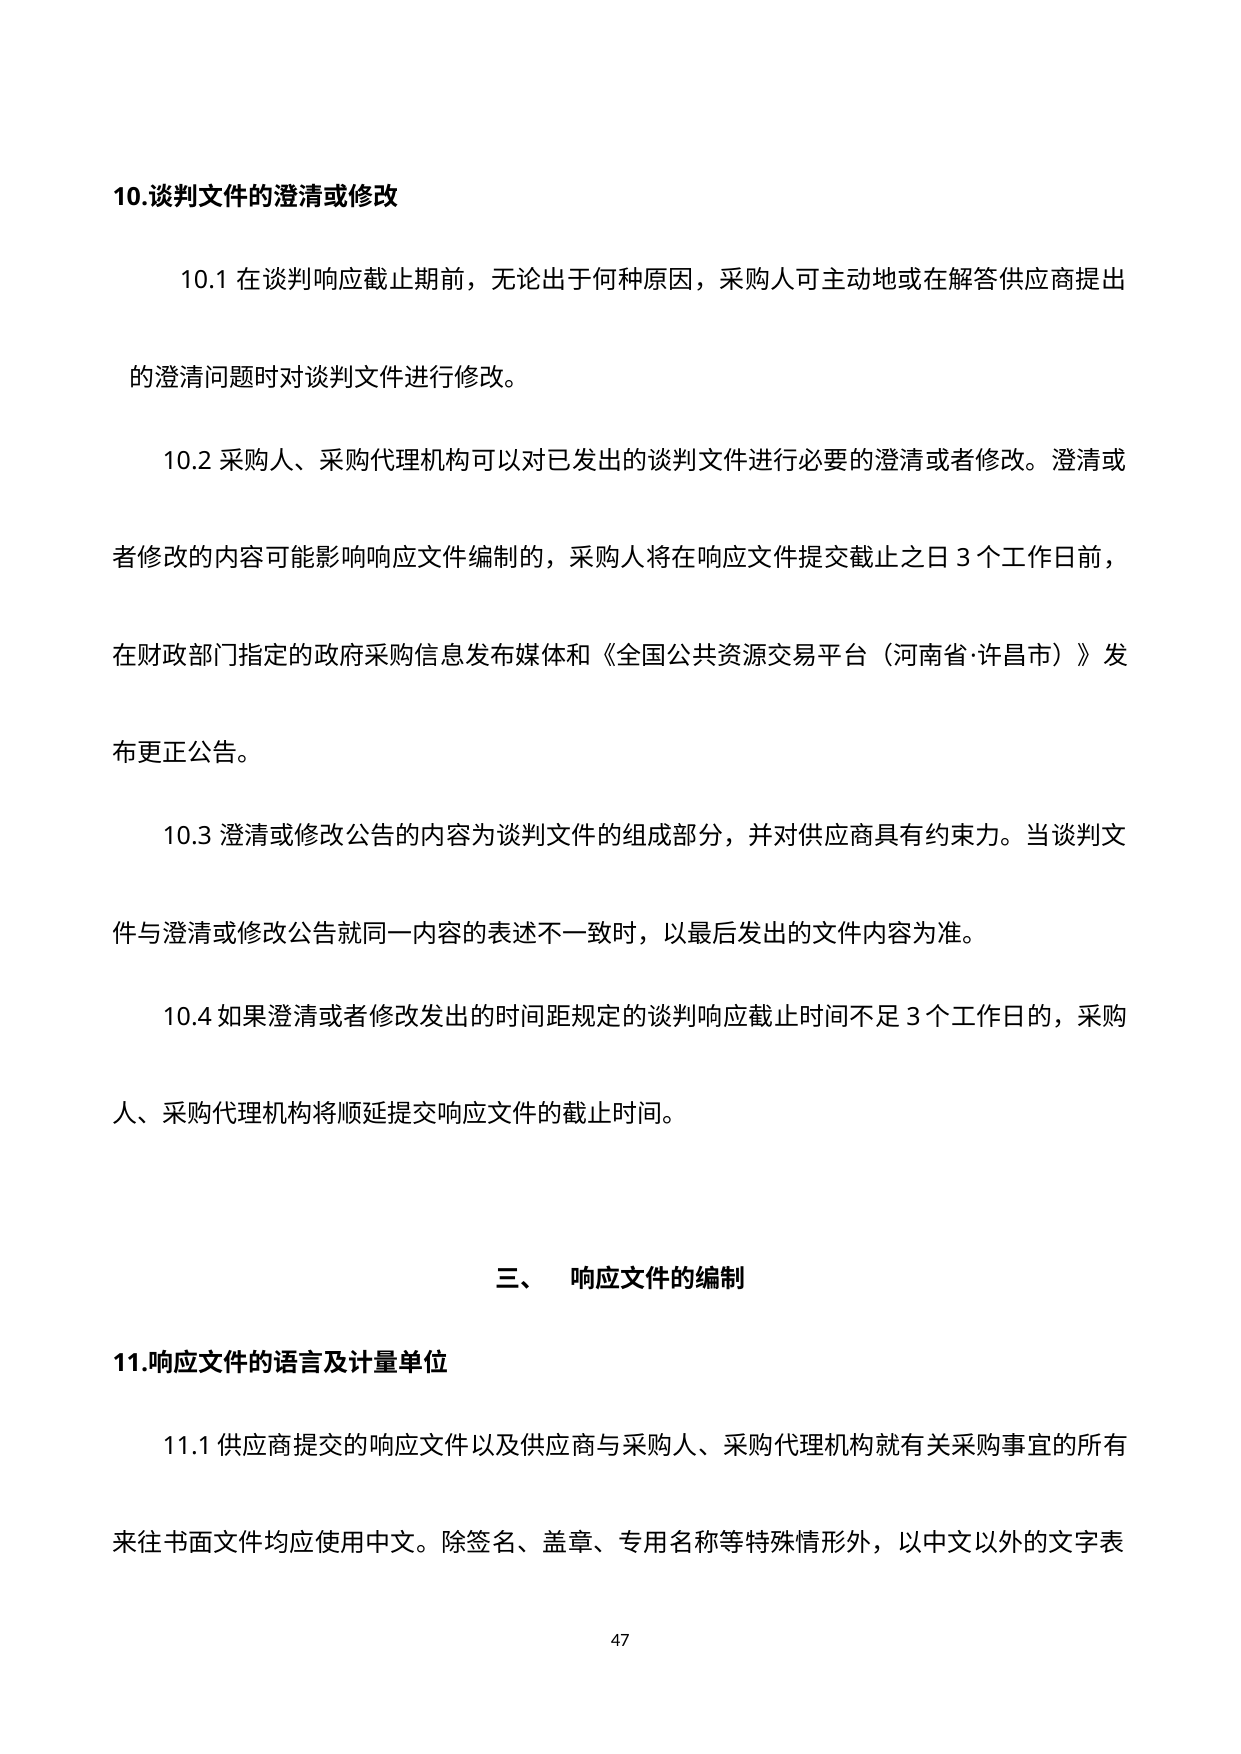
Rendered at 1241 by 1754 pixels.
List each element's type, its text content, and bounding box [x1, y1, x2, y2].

text 10.3 澄清或修改公告的内容为谈判文件的组成部分，并对供应商具有约束力。当谈判文件与澄清或修改公告就同一内容的表述不一致时，以最后发出的文件内容为准。 [112, 801, 1128, 964]
list 响应文件的编制 [112, 1244, 1128, 1309]
text 10.谈判文件的澄清或修改 [112, 162, 1128, 227]
text 10.1 在谈判响应截止期前，无论出于何种原因，采购人可主动地或在解答供应商提出的澄清问题时对谈判文件进行修改。 [129, 245, 1128, 408]
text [112, 1411, 1128, 1573]
text 10.2 采购人、采购代理机构可以对已发出的谈判文件进行必要的澄清或者修改。澄清或者修改的内容可能影响响应文件编制的，采购人将在响应文件提交截止之日3个工作日前，在财政部门指定的政府采购信息发布媒体和《全国公共资源交易平台（河南省·许昌市）》发布更正公告。 [112, 426, 1128, 783]
text 10.4如果澄清或者修改发出的时间距规定的谈判响应截止时间不足3个工作日的，采购人、采购代理机构将顺延提交响应文件的截止时间。 [112, 982, 1128, 1144]
text 11.响应文件的语言及计量单位 [112, 1328, 1128, 1393]
